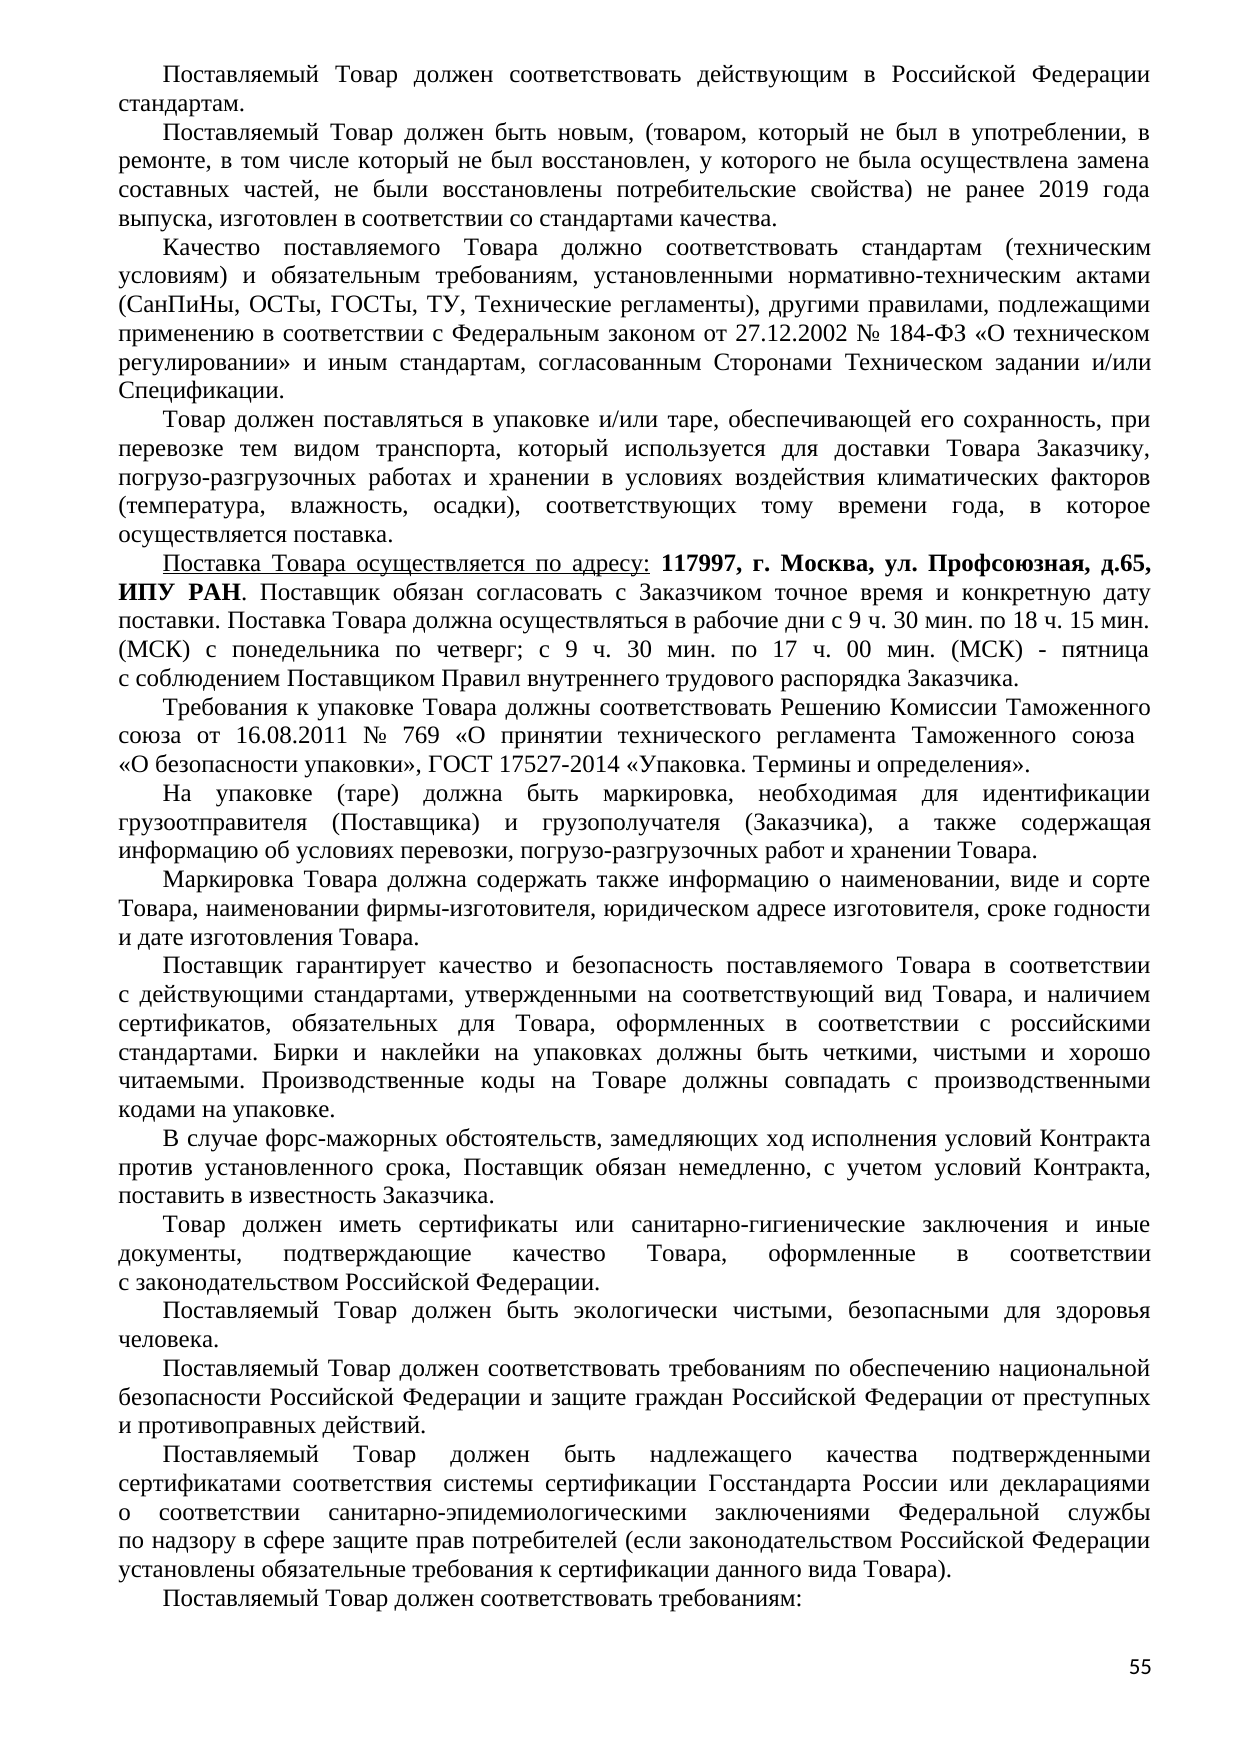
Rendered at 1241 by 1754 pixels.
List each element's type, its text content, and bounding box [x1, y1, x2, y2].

text На упаковке (таре) должна быть маркировка, необходимая для идентификации грузоотправителя (Поставщика) и грузополучателя (Заказчика), а также содержащая информацию об условиях перевозки, погрузо-разгрузочных работ и хранении Товара. [118, 778, 1152, 864]
text Требования к упаковке Товара должны соответствовать Решению Комиссии Таможенного союза от 16.08.2011 № 769 «О принятии технического регламента Таможенного союза «О безопасности упаковки», ГОСТ 17527-2014 «Упаковка. Термины и определения». [118, 692, 1152, 778]
text Маркировка Товара должна содержать также информацию о наименовании, виде и сорте Товара, наименовании фирмы-изготовителя, юридическом адресе изготовителя, сроке годности и дате изготовления Товара. [118, 864, 1152, 950]
text В случае форс-мажорных обстоятельств, замедляющих ход исполнения условий Контракта против установленного срока, Поставщик обязан немедленно, с учетом условий Контракта, поставить в известность Заказчика. [118, 1123, 1152, 1209]
text Поставляемый Товар должен соответствовать действующим в Российской Федерации стандартам. [118, 59, 1152, 117]
text Поставляемый Товар должен соответствовать требованиям: [118, 1583, 1152, 1612]
text Качество поставляемого Товара должно соответствовать стандартам (техническим условиям) и обязательным требованиям, установленными нормативно-техническим актами (СанПиНы, ОСТы, ГОСТы, ТУ, Технические регламенты), другими правилами, подлежащими применению в соответствии с Федеральным законом от 27.12.2002 № 184-ФЗ «О техническом регулировании» и иным стандартам, согласованным Сторонами Техническом задании и/или Спецификации. [118, 232, 1152, 404]
text Товар должен поставляться в упаковке и/или таре, обеспечивающей его сохранность, при перевозке тем видом транспорта, который используется для доставки Товара Заказчику, погрузо-разгрузочных работах и хранении в условиях воздействия климатических факторов (температура, влажность, осадки), соответствующих тому времени года, в которое осуществляется поставка. [118, 404, 1152, 548]
text Поставляемый Товар должен быть экологически чистыми, безопасными для здоровья человека. [118, 1295, 1152, 1353]
text Поставляемый Товар должен быть новым, (товаром, который не был в употреблении, в ремонте, в том числе который не был восстановлен, у которого не была осуществлена замена составных частей, не были восстановлены потребительские свойства) не ранее 2019 года выпуска, изготовлен в соответствии со стандартами качества. [118, 117, 1152, 232]
text Поставляемый Товар должен соответствовать требованиям по обеспечению национальной безопасности Российской Федерации и защите граждан Российской Федерации от преступных и противоправных действий. [118, 1353, 1152, 1439]
text Поставка Товара осуществляется по адресу: 117997, г. Москва, ул. Профсоюзная, д.65, ИПУ РАН. Поставщик обязан согласовать с Заказчиком точное время и конкретную дату поставки. Поставка Товара должна осуществляться в рабочие дни с 9 ч. 30 мин. по 18 ч. 15 мин. (МСК) с понедельника по четверг; с 9 ч. 30 мин. по 17 ч. 00 мин. (МСК) - пятница с соблюдением Поставщиком Правил внутреннего трудового распорядка Заказчика. [118, 548, 1152, 692]
text Поставщик гарантирует качество и безопасность поставляемого Товара в соответствии с действующими стандартами, утвержденными на соответствующий вид Товара, и наличием сертификатов, обязательных для Товара, оформленных в соответствии с российскими стандартами. Бирки и наклейки на упаковках должны быть четкими, чистыми и хорошо читаемыми. Производственные коды на Товаре должны совпадать с производственными кодами на упаковке. [118, 950, 1152, 1123]
text Поставляемый Товар должен быть надлежащего качества подтвержденными сертификатами соответствия системы сертификации Госстандарта России или декларациями о соответствии санитарно-эпидемиологическими заключениями Федеральной службы по надзору в сфере защите прав потребителей (если законодательством Российской Федерации установлены обязательные требования к сертификации данного вида Товара). [118, 1439, 1152, 1583]
text Товар должен иметь сертификаты или санитарно-гигиенические заключения и иные документы, подтверждающие качество Товара, оформленные в соответствии с законодательством Российской Федерации. [118, 1209, 1152, 1295]
